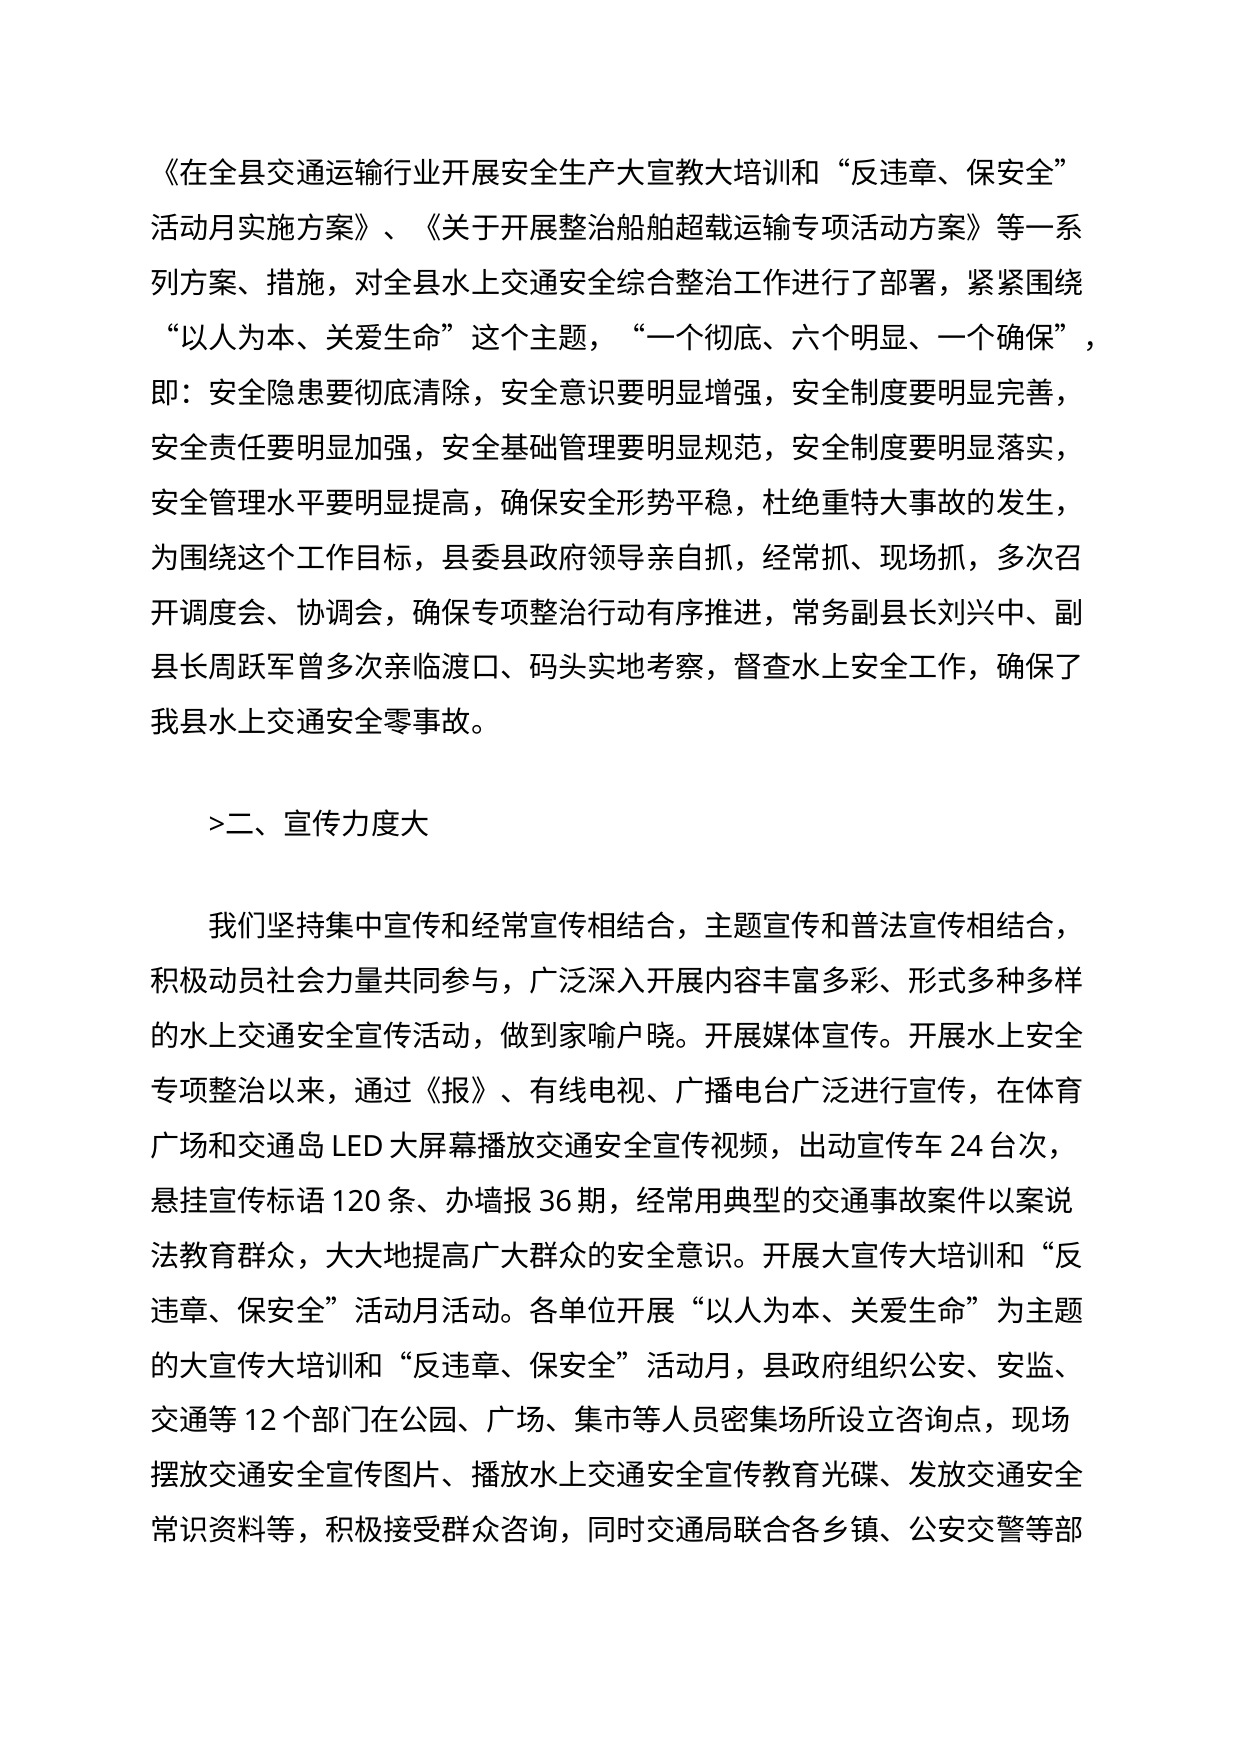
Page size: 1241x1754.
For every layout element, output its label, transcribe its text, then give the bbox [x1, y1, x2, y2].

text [150, 150, 1090, 741]
text >二、宣传力度大 [150, 801, 1090, 843]
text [150, 903, 1090, 1549]
